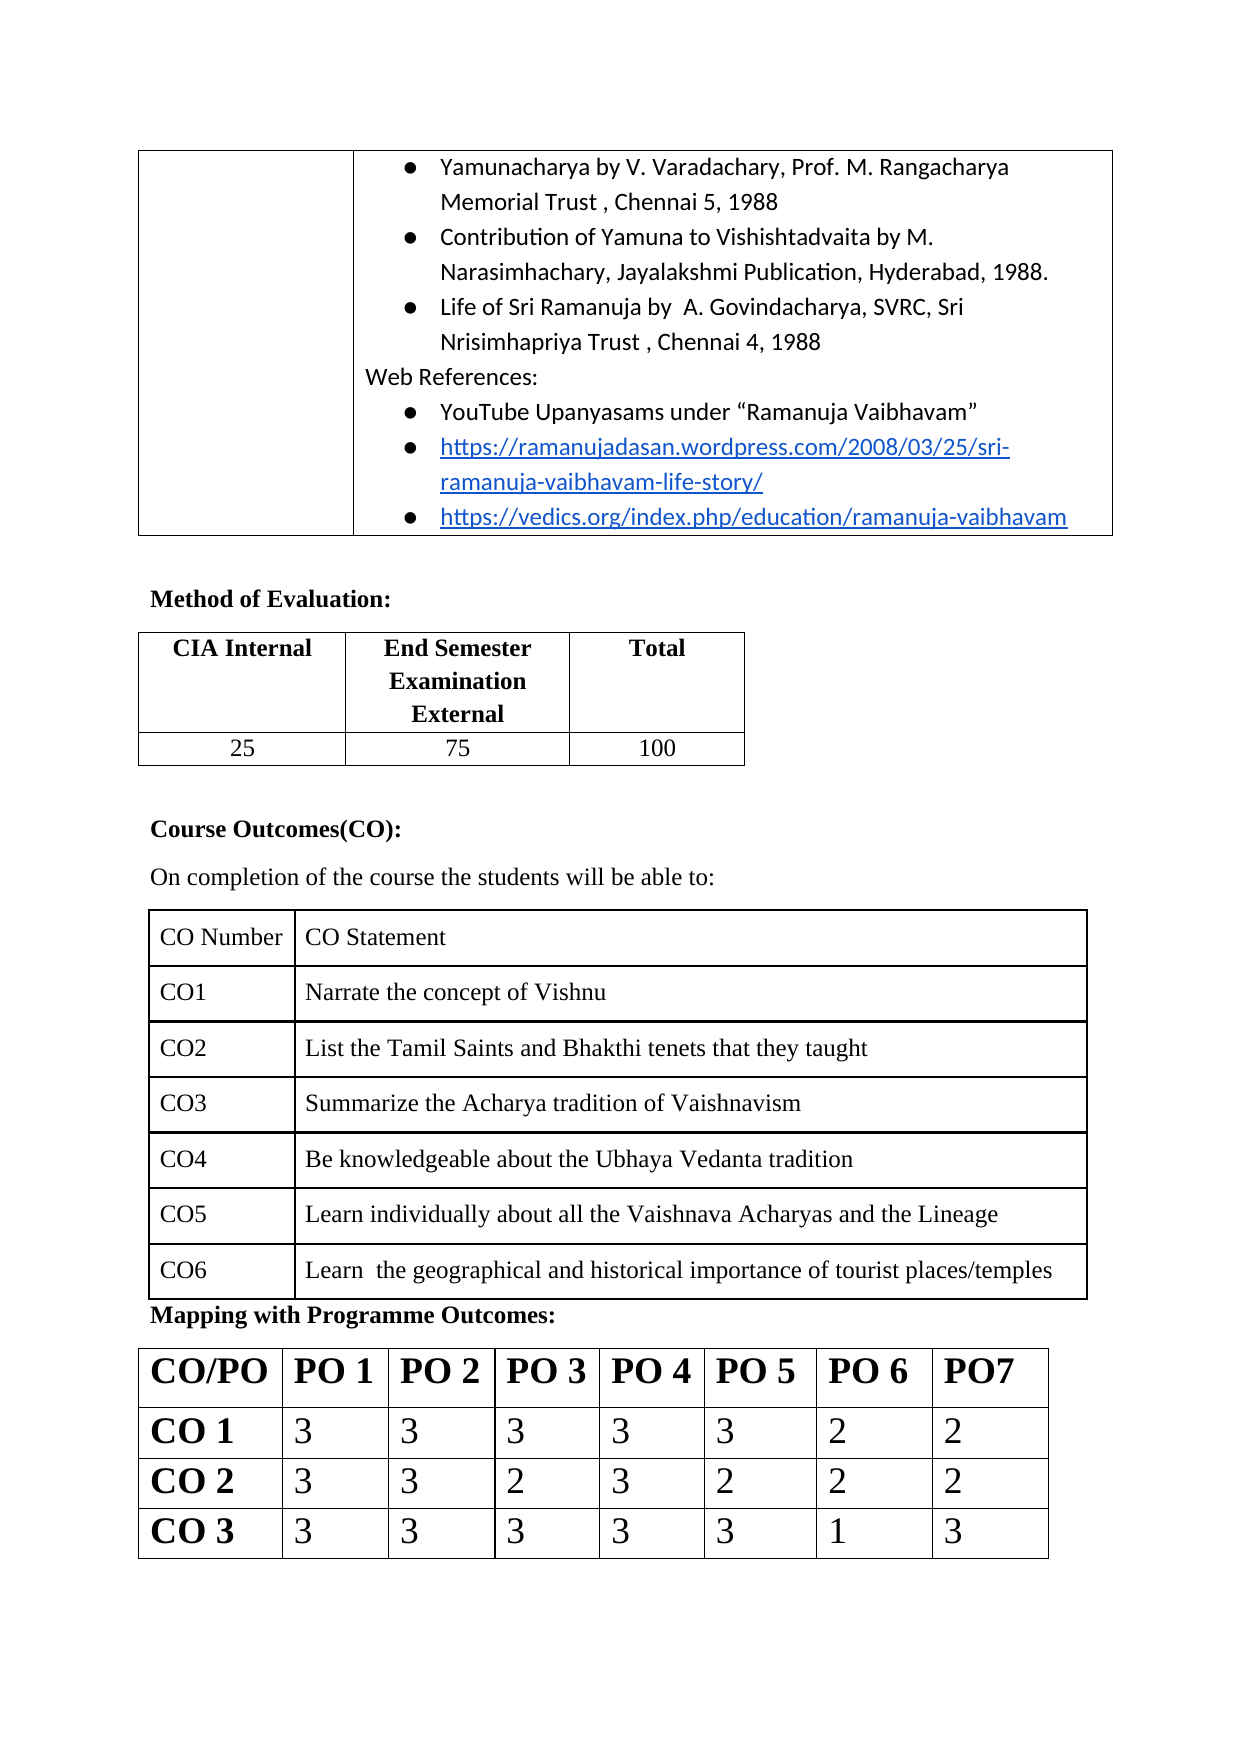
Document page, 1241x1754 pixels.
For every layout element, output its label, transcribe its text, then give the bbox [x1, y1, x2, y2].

table_cell 3 [933, 1509, 1048, 1558]
table_header PO 1 [283, 1349, 388, 1407]
table_cell 3 [705, 1509, 816, 1558]
table_cell 3 [283, 1509, 388, 1558]
table_cell 3 [600, 1408, 704, 1457]
table_header CO Statement [296, 911, 1086, 965]
table_header PO 3 [496, 1349, 599, 1407]
table_cell Learn individually about all the Vaishnava Acharyas and the Lineage [296, 1189, 1086, 1242]
table_header CO Number [150, 911, 294, 965]
table_header CO/PO [139, 1349, 282, 1407]
table_header End Semester Examination External [346, 633, 569, 732]
text On completion of the course the students will be able to: [150, 862, 1090, 890]
table_cell 2 [705, 1459, 816, 1508]
table_cell 3 [389, 1509, 494, 1558]
table_cell 2 [817, 1408, 932, 1457]
table_cell CO2 [150, 1023, 294, 1076]
text Method of Evaluation: [150, 584, 1090, 613]
text Course Outcomes(CO): [150, 814, 1090, 843]
table_cell 3 [283, 1459, 388, 1508]
table_cell List the Tamil Saints and Bhakthi tenets that they taught [296, 1023, 1086, 1076]
table_cell Be knowledgeable about the Ubhaya Vedanta tradition [296, 1134, 1086, 1187]
table_cell 3 [600, 1509, 704, 1558]
table_cell 3 [705, 1408, 816, 1457]
table_cell CO4 [150, 1134, 294, 1187]
table_cell 2 [817, 1459, 932, 1508]
text Mapping with Programme Outcomes: [150, 1300, 1090, 1329]
table_cell Summarize the Acharya tradition of Vaishnavism [296, 1078, 1086, 1131]
table_cell 3 [496, 1408, 599, 1457]
table_header Total [570, 633, 744, 732]
table_cell 75 [346, 733, 569, 765]
table_header PO 6 [817, 1349, 932, 1407]
table_header PO 2 [389, 1349, 494, 1407]
table_header PO7 [933, 1349, 1048, 1407]
table_cell CO 1 [139, 1408, 282, 1457]
table_cell 2 [933, 1408, 1048, 1457]
table_header CIA Internal [139, 633, 345, 732]
table_cell 25 [139, 733, 345, 765]
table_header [354, 151, 1112, 535]
table_cell CO6 [150, 1245, 294, 1298]
table_cell 3 [496, 1509, 599, 1558]
table_cell Narrate the concept of Vishnu [296, 967, 1086, 1020]
table_header PO 5 [705, 1349, 816, 1407]
table_cell CO5 [150, 1189, 294, 1242]
table_cell CO 3 [139, 1509, 282, 1558]
table_cell 3 [283, 1408, 388, 1457]
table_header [139, 151, 353, 535]
table_cell 3 [600, 1459, 704, 1508]
table_cell CO3 [150, 1078, 294, 1131]
table_cell 3 [389, 1459, 494, 1508]
table_cell CO1 [150, 967, 294, 1020]
table_cell Learn the geographical and historical importance of tourist places/temples [296, 1245, 1086, 1298]
table_header PO 4 [600, 1349, 704, 1407]
table_cell 2 [496, 1459, 599, 1508]
table_cell 2 [933, 1459, 1048, 1508]
table_cell CO 2 [139, 1459, 282, 1508]
table_cell 100 [570, 733, 744, 765]
table_cell 3 [389, 1408, 494, 1457]
table_cell 1 [817, 1509, 932, 1558]
